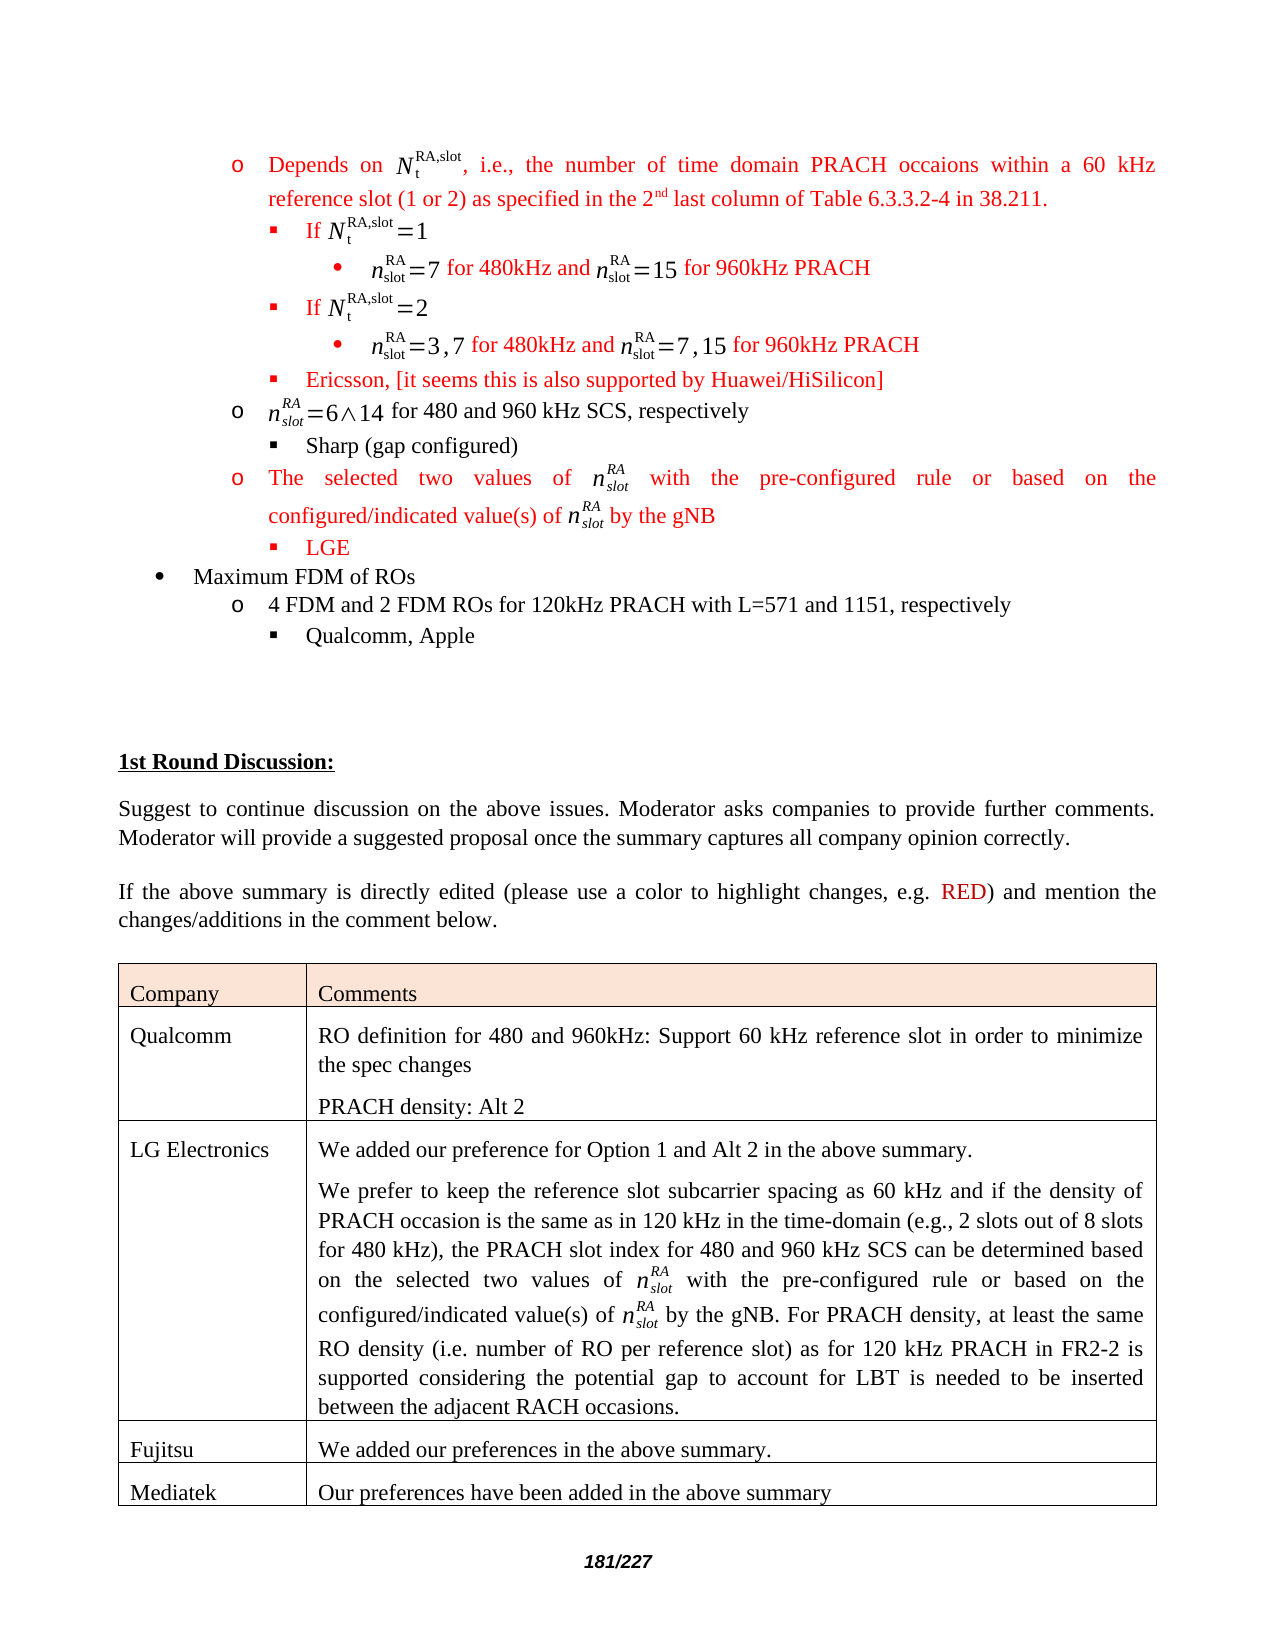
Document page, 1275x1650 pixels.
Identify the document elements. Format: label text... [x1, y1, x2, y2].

list Sharp (gap configured) [268, 432, 1157, 458]
list for 480kHz and for 960kHz PRACH [334, 250, 1157, 288]
list Ericsson, [it seems this is also supported by Huawei/HiSilicon] [268, 366, 1157, 393]
list for 480 and 960 kHz SCS, respectively [231, 395, 1157, 430]
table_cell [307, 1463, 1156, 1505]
text Suggest to continue discussion on the above issues. Moderator asks companies to provide further comments. Moderator will provide a suggested proposal once the summary captures all company opinion correctly. [118, 795, 1157, 850]
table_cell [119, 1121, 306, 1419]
subtitle 1st Round Discussion: [118, 748, 1157, 774]
list Depends on , i.e., the number of time domain PRACH occaions within a 60 kHz reference slot (1 or 2) as specified in the 2nd last column of Table 6.3.3.2-4 in 38.211. [231, 148, 1157, 211]
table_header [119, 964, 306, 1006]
list Qualcomm, Apple [268, 622, 1157, 648]
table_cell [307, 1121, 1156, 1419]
list 4 FDM and 2 FDM ROs for 120kHz PRACH with L=571 and 1151, respectively [231, 591, 1157, 619]
list If [268, 213, 1157, 248]
list The selected two values of with the pre-configured rule or based on the configured/indicated value(s) of by the gNB [231, 460, 1157, 532]
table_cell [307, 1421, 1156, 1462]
text If the above summary is directly edited (please use a color to highlight changes, e.g. RED) and mention the changes/additions in the comment below. [118, 878, 1157, 933]
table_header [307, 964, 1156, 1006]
list LGE [268, 534, 1157, 561]
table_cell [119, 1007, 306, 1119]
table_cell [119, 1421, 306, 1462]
list If [268, 290, 1157, 325]
list Maximum FDM of ROs [156, 563, 1157, 589]
list for 480kHz and for 960kHz PRACH [334, 327, 1157, 364]
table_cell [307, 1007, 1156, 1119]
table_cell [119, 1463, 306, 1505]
